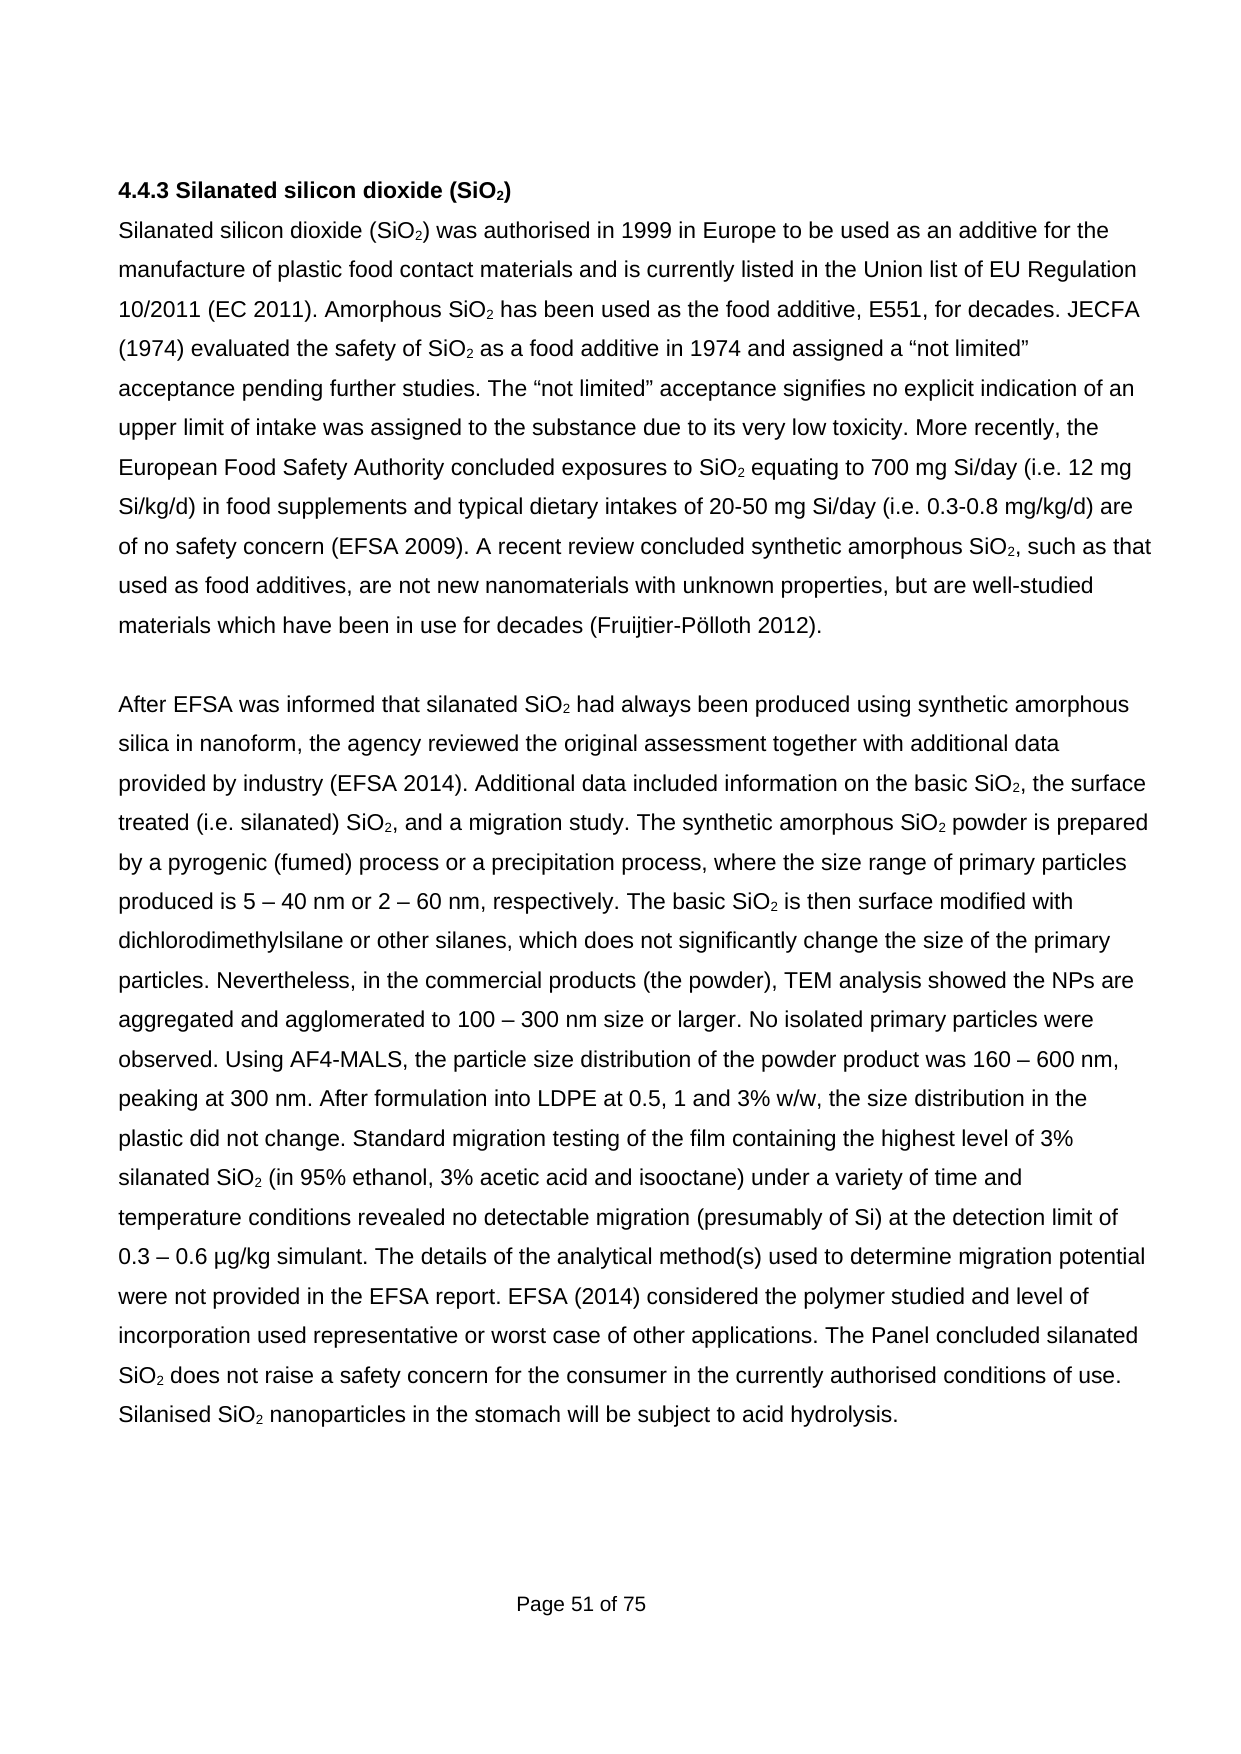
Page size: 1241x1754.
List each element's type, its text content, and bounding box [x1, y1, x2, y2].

text Silanated silicon dioxide (SiO2) was authorised in 1999 in Europe to be used as an additive for the manufacture of plastic food contact materials and is currently listed in the Union list of EU Regulation 10/2011 (EC 2011). Amorphous SiO2 has been used as the food additive, E551, for decades. JECFA (1974) evaluated the safety of SiO2 as a food additive in 1974 and assigned a “not limited” acceptance pending further studies. The “not limited” acceptance signifies no explicit indication of an upper limit of intake was assigned to the substance due to its very low toxicity. More recently, the European Food Safety Authority concluded exposures to SiO2 equating to 700 mg Si/day (i.e. 12 mg Si/kg/d) in food supplements and typical dietary intakes of 20-50 mg Si/day (i.e. 0.3-0.8 mg/kg/d) are of no safety concern (EFSA 2009). A recent review concluded synthetic amorphous SiO2, such as that used as food additives, are not new nanomaterials with unknown properties, but are well-studied materials which have been in use for decades (Fruijtier-Pölloth 2012). [118, 217, 1152, 638]
subtitle 4.4.3 Silanated silicon dioxide (SiO2) [118, 177, 1152, 204]
text After EFSA was informed that silanated SiO2 had always been produced using synthetic amorphous silica in nanoform, the agency reviewed the original assessment together with additional data provided by industry (EFSA 2014). Additional data included information on the basic SiO2, the surface treated (i.e. silanated) SiO2, and a migration study. The synthetic amorphous SiO2 powder is prepared by a pyrogenic (fumed) process or a precipitation process, where the size range of primary particles produced is 5 – 40 nm or 2 – 60 nm, respectively. The basic SiO2 is then surface modified with dichlorodimethylsilane or other silanes, which does not significantly change the size of the primary particles. Nevertheless, in the commercial products (the powder), TEM analysis showed the NPs are aggregated and agglomerated to 100 – 300 nm size or larger. No isolated primary particles were observed. Using AF4-MALS, the particle size distribution of the powder product was 160 – 600 nm, peaking at 300 nm. After formulation into LDPE at 0.5, 1 and 3% w/w, the size distribution in the plastic did not change. Standard migration testing of the film containing the highest level of 3% silanated SiO2 (in 95% ethanol, 3% acetic acid and isooctane) under a variety of time and temperature conditions revealed no detectable migration (presumably of Si) at the detection limit of 0.3 – 0.6 µg/kg simulant. The details of the analytical method(s) used to determine migration potential were not provided in the EFSA report. EFSA (2014) considered the polymer studied and level of incorporation used representative or worst case of other applications. The Panel concluded silanated SiO2 does not raise a safety concern for the consumer in the currently authorised conditions of use. [118, 691, 1152, 1388]
text Silanised SiO2 nanoparticles in the stomach will be subject to acid hydrolysis. [118, 1401, 1152, 1427]
